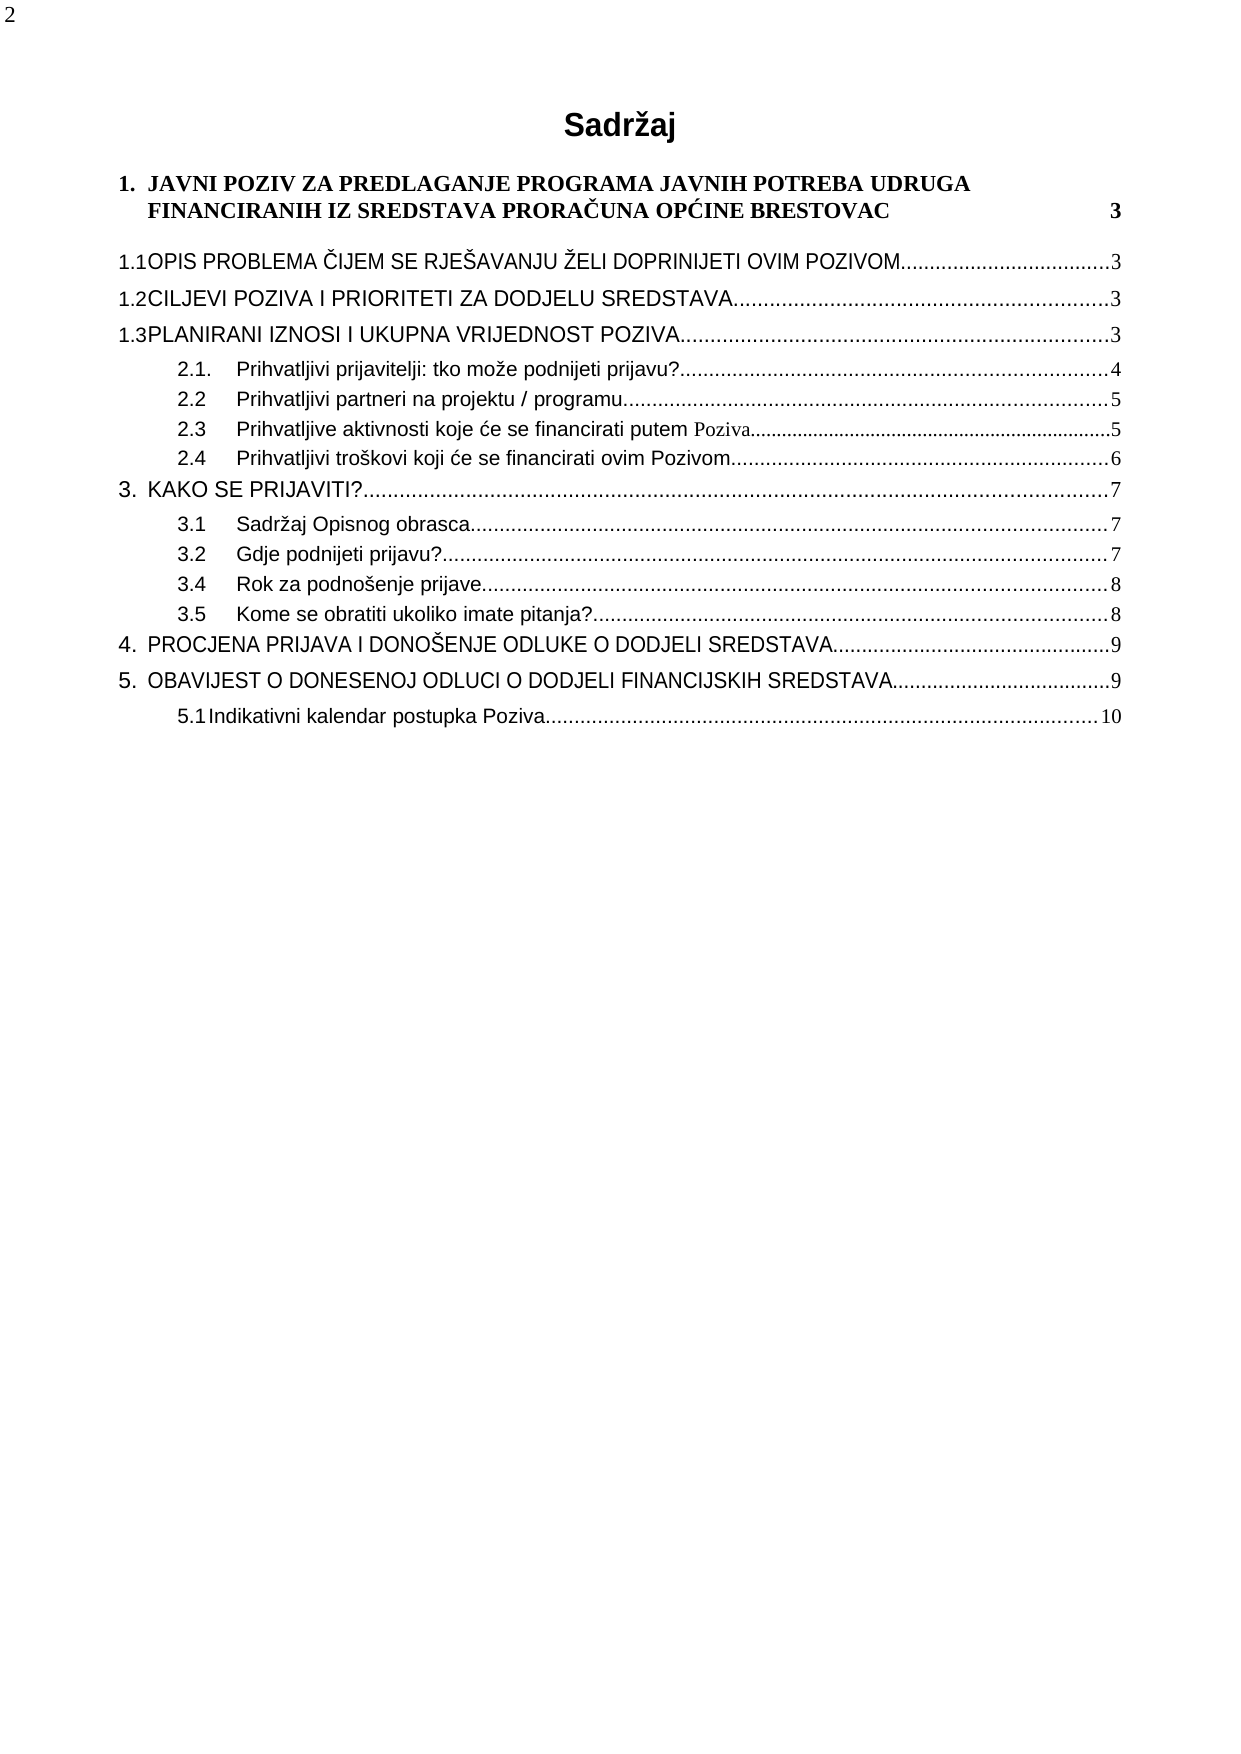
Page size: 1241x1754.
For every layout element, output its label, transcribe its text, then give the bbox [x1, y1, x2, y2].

list JAVNI POZIV ZA PREDLAGANJE PROGRAMA JAVNIH POTREBA UDRUGA [118, 170, 1144, 196]
subtitle Sadržaj [482, 105, 758, 143]
